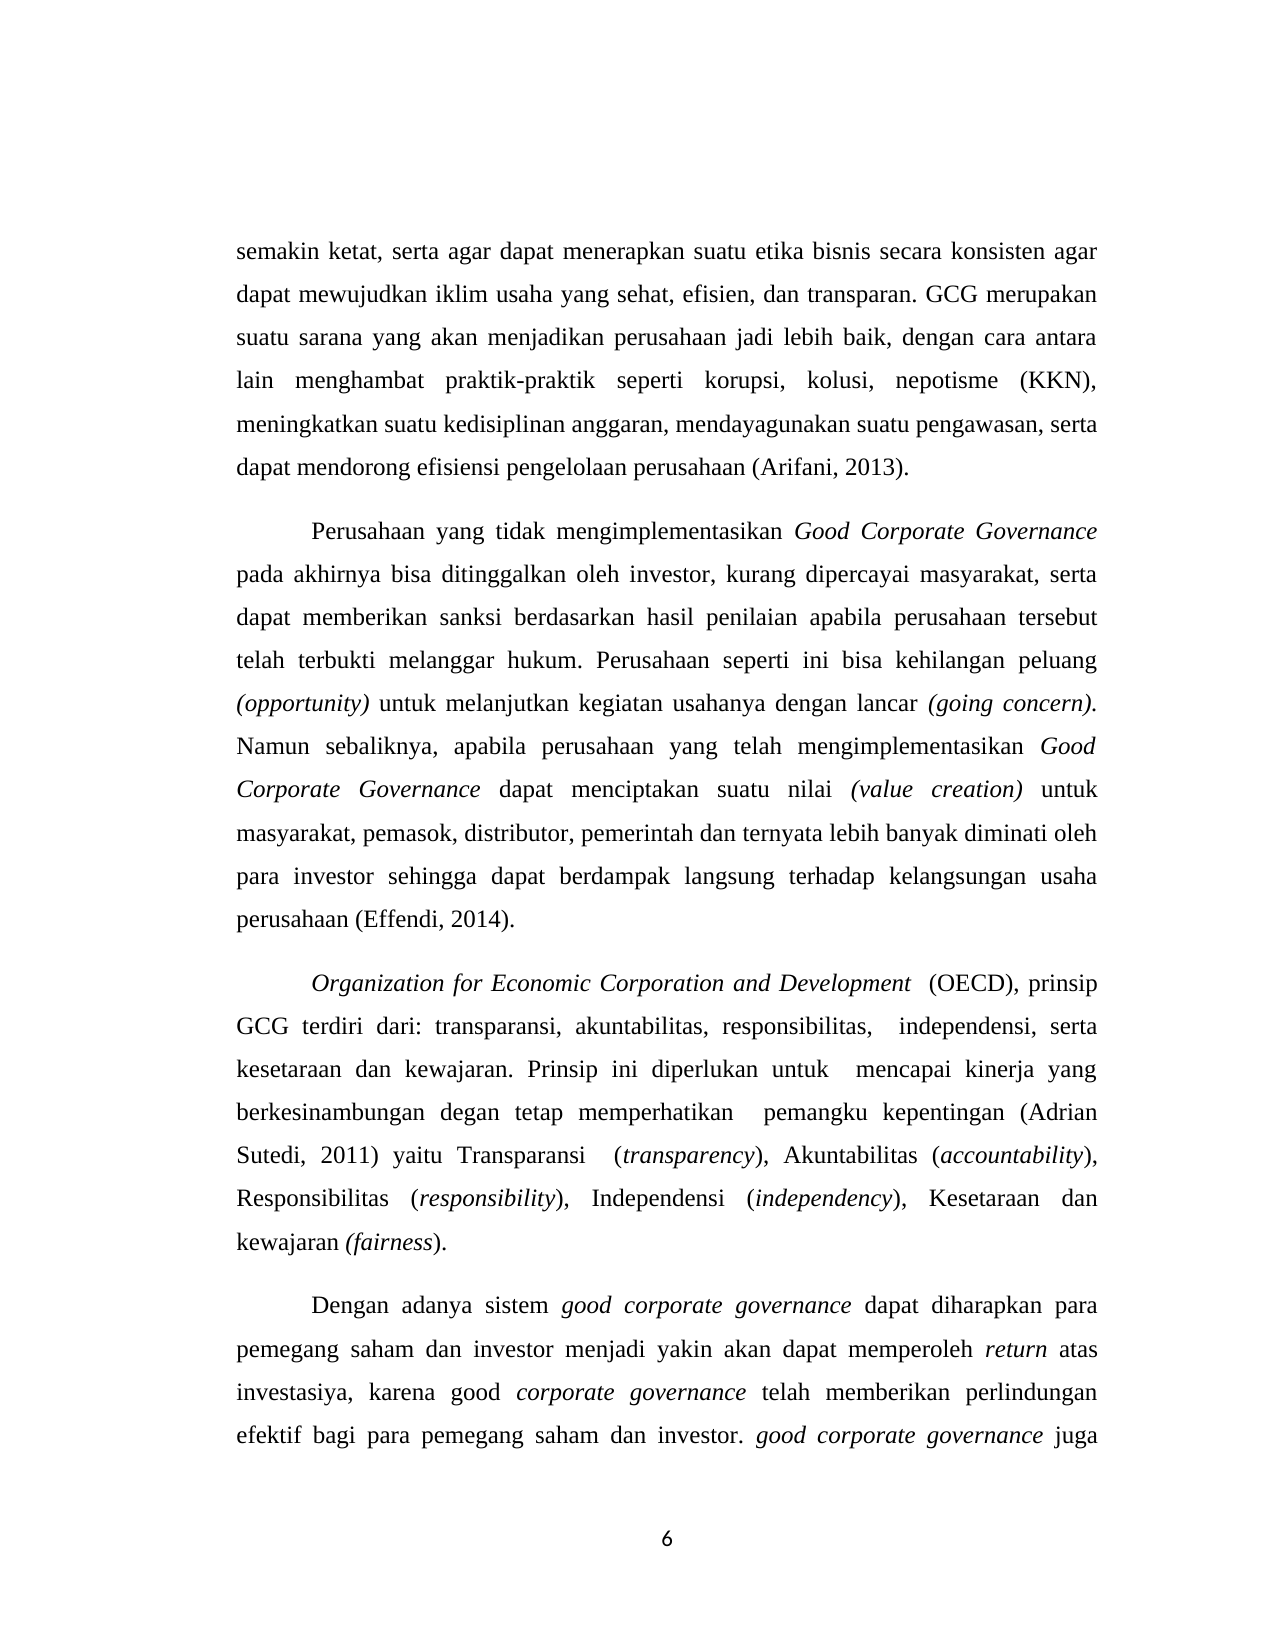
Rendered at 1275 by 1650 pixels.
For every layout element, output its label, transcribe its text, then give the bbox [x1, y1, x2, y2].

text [236, 236, 1098, 481]
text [236, 1291, 1098, 1449]
text Perusahaan yang tidak mengimplementasikan Good Corporate Governance pada akhirnya bisa ditinggalkan oleh investor, kurang dipercayai masyarakat, serta dapat memberikan sanksi berdasarkan hasil penilaian apabila perusahaan tersebut telah terbukti melanggar hukum. Perusahaan seperti ini bisa kehilangan peluang (opportunity) untuk melanjutkan kegiatan usahanya dengan lancar (going concern). Namun sebaliknya, apabila perusahaan yang telah mengimplementasikan Good Corporate Governance dapat menciptakan suatu nilai (value creation) untuk masyarakat, pemasok, distributor, pemerintah dan ternyata lebih banyak diminati oleh para investor sehingga dapat berdampak langsung terhadap kelangsungan usaha perusahaan (Effendi, 2014). [236, 516, 1098, 933]
text Organization for Economic Corporation and Development (OECD), prinsip GCG terdiri dari: transparansi, akuntabilitas, responsibilitas, independensi, serta kesetaraan dan kewajaran. Prinsip ini diperlukan untuk mencapai kinerja yang berkesinambungan degan tetap memperhatikan pemangku kepentingan (Adrian Sutedi, 2011) yaitu Transparansi (transparency), Akuntabilitas (accountability), Responsibilitas (responsibility), Independensi (independency), Kesetaraan dan kewajaran (fairness). [236, 968, 1098, 1255]
